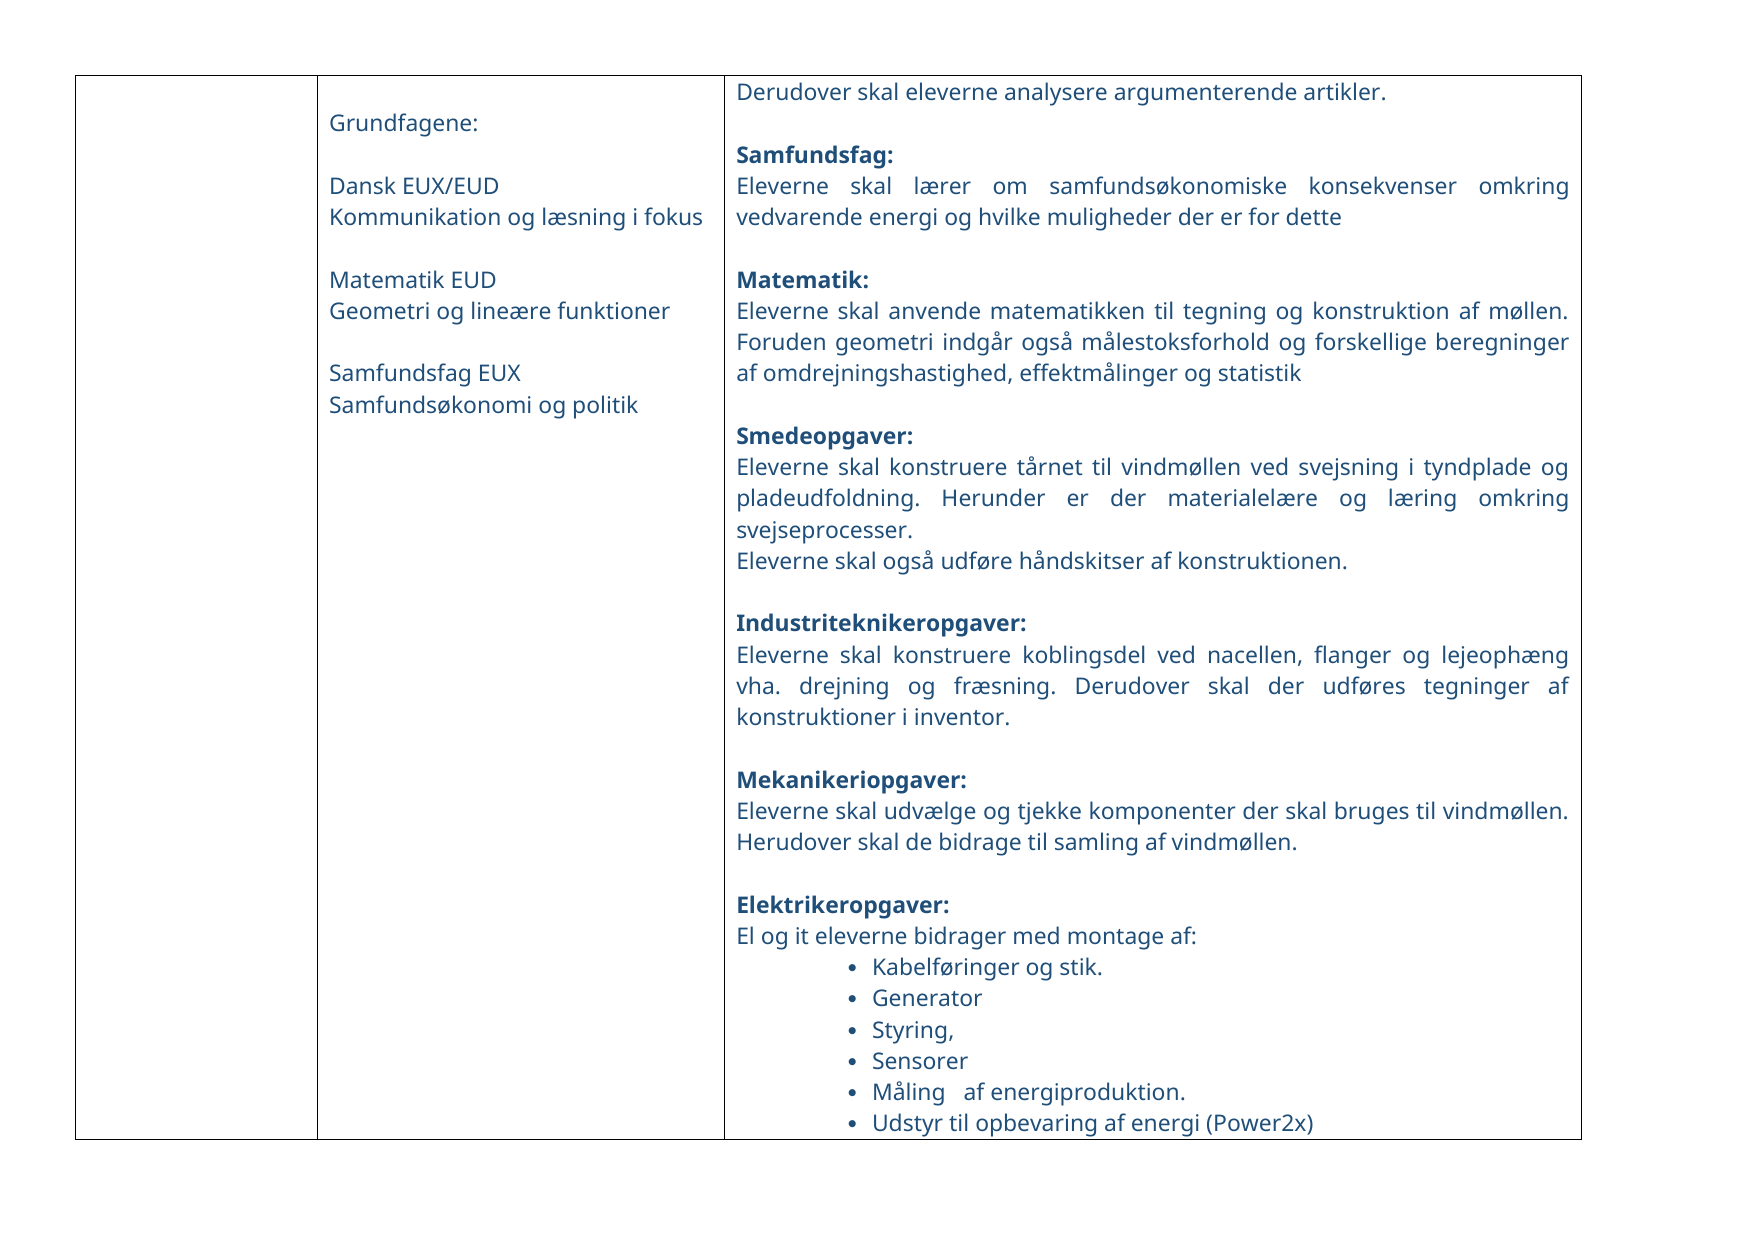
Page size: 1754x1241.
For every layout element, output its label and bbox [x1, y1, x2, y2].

table_cell [725, 76, 1581, 1138]
table_cell [76, 76, 317, 1138]
table_cell [318, 76, 724, 1138]
